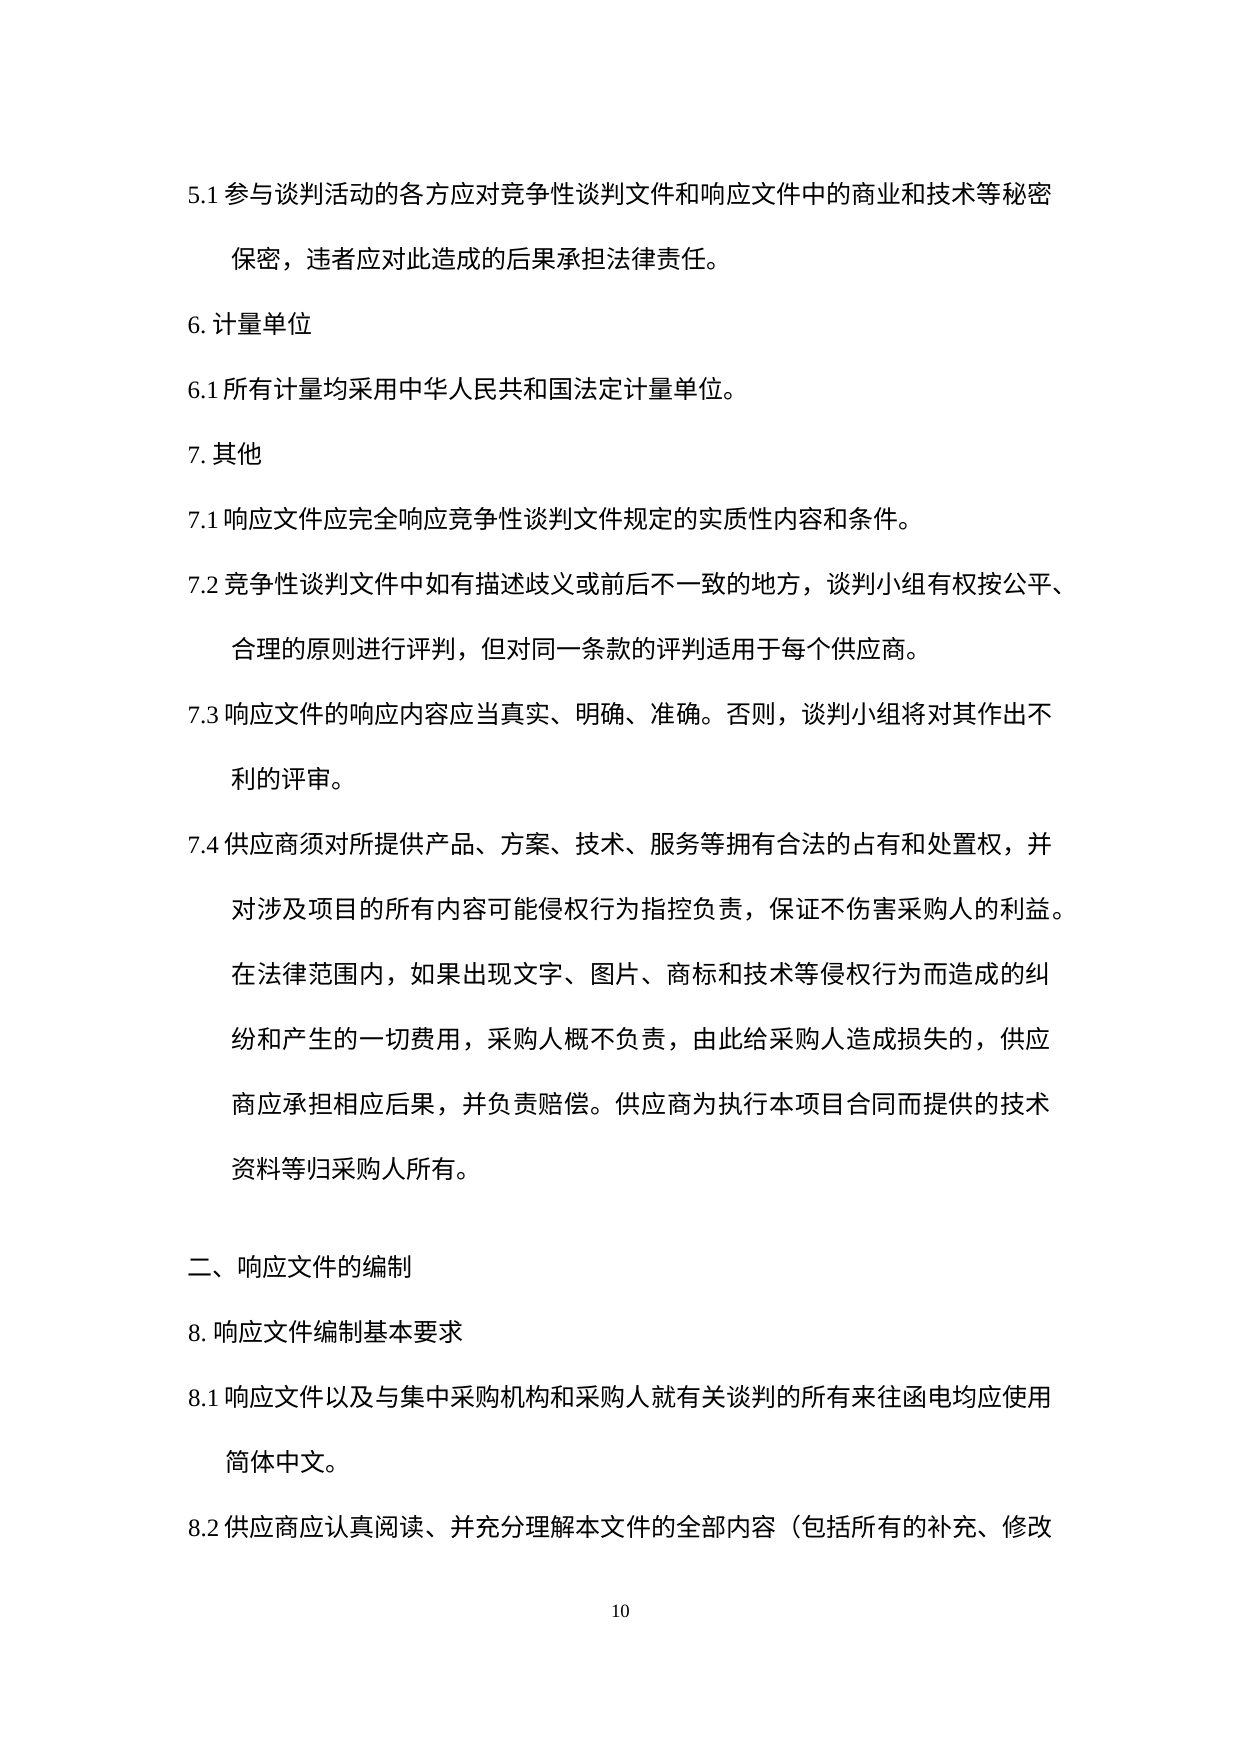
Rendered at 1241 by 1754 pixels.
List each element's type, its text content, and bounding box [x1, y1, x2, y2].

text 7.3响应文件的响应内容应当真实、明确、准确。否则，谈判小组将对其作出不利的评审。 [187, 680, 1053, 810]
text 6.1所有计量均采用中华人民共和国法定计量单位。 [187, 355, 1053, 420]
text 8. 响应文件编制基本要求 [188, 1298, 1053, 1363]
text 7.2竞争性谈判文件中如有描述歧义或前后不一致的地方，谈判小组有权按公平、合理的原则进行评判，但对同一条款的评判适用于每个供应商。 [187, 550, 1053, 680]
text 二、响应文件的编制 [187, 1233, 1053, 1298]
text 5.1参与谈判活动的各方应对竞争性谈判文件和响应文件中的商业和技术等秘密保密，违者应对此造成的后果承担法律责任。 [187, 160, 1053, 290]
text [188, 1493, 1053, 1558]
text 7. 其他 [187, 420, 1053, 485]
text 6. 计量单位 [187, 290, 1053, 355]
text 8.1响应文件以及与集中采购机构和采购人就有关谈判的所有来往函电均应使用简体中文。 [188, 1363, 1053, 1493]
text 7.4供应商须对所提供产品、方案、技术、服务等拥有合法的占有和处置权，并对涉及项目的所有内容可能侵权行为指控负责，保证不伤害采购人的利益。在法律范围内，如果出现文字、图片、商标和技术等侵权行为而造成的纠纷和产生的一切费用，采购人概不负责，由此给采购人造成损失的，供应商应承担相应后果，并负责赔偿。供应商为执行本项目合同而提供的技术资料等归采购人所有。 [187, 810, 1053, 1200]
text 7.1响应文件应完全响应竞争性谈判文件规定的实质性内容和条件。 [187, 485, 1053, 550]
